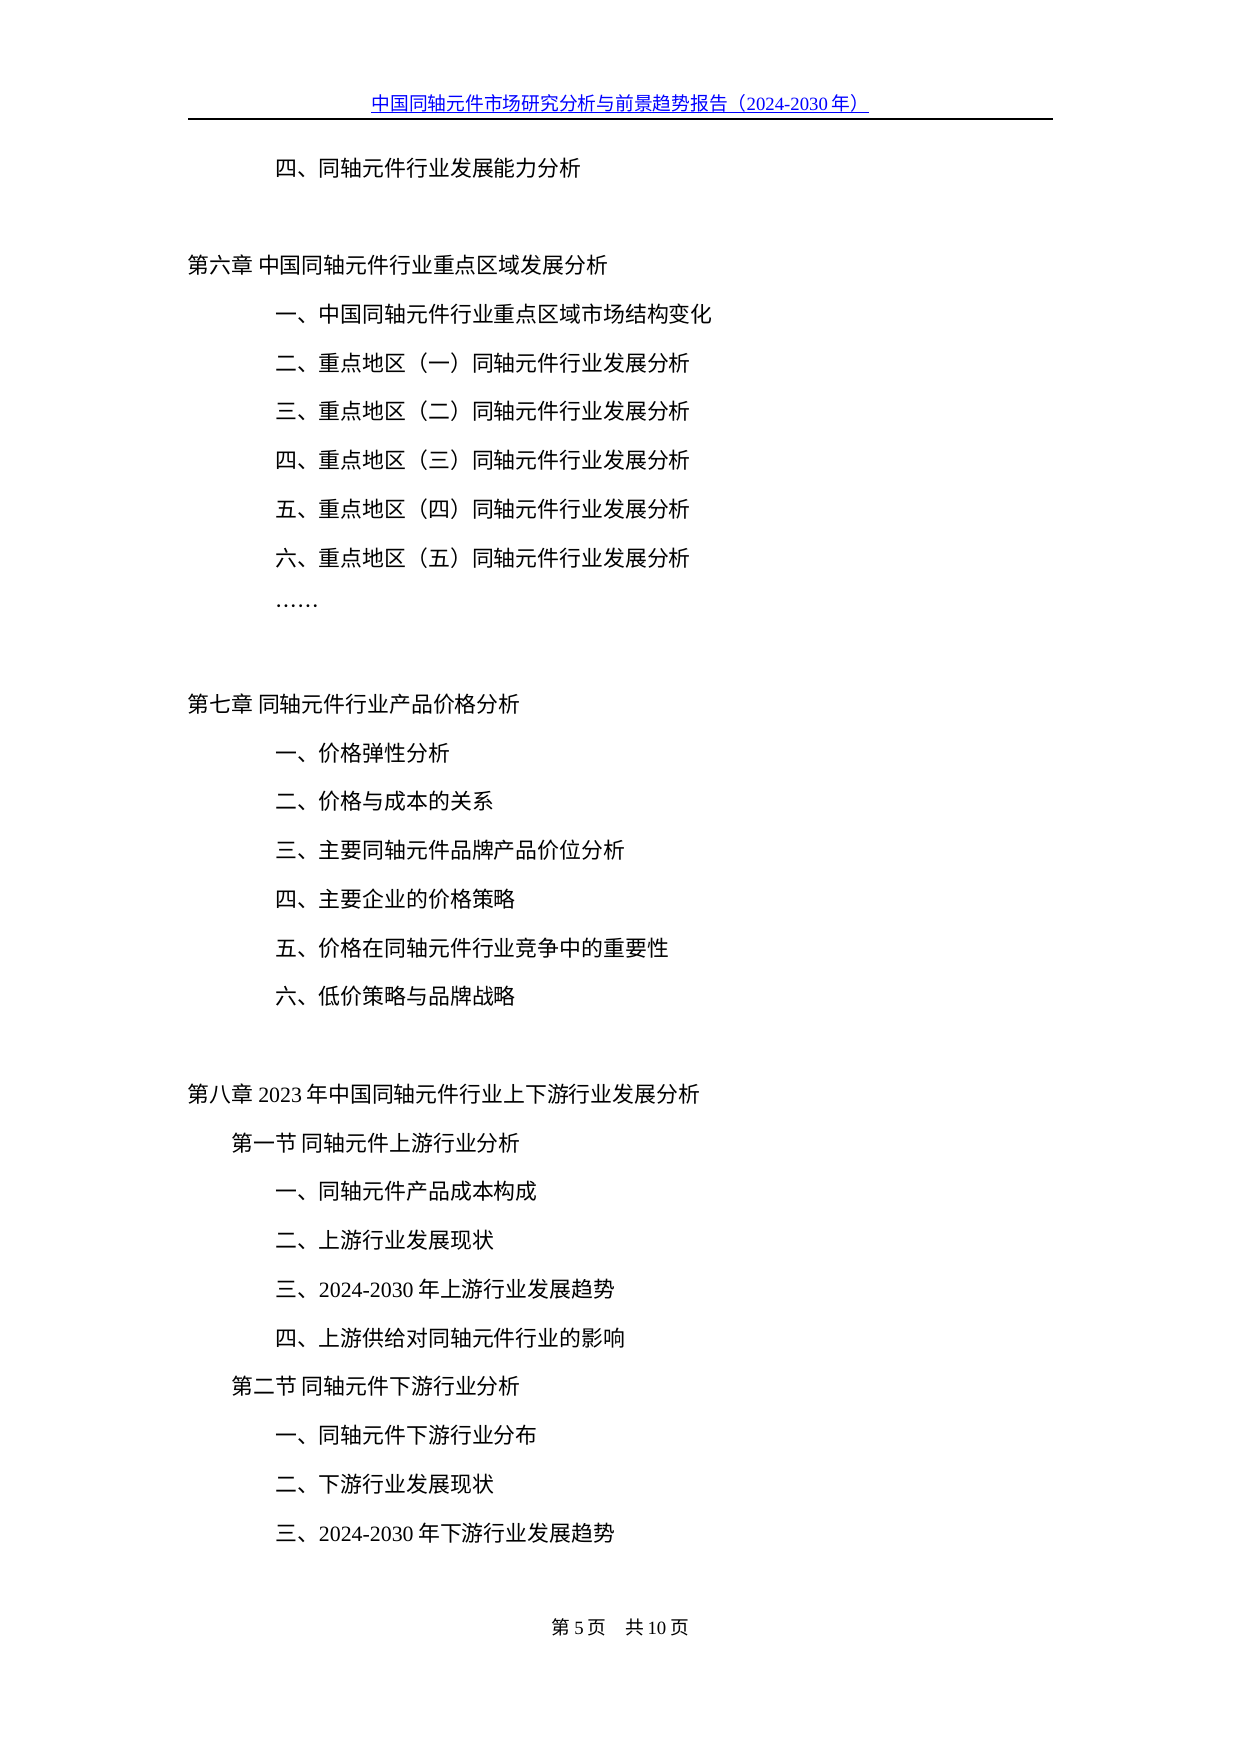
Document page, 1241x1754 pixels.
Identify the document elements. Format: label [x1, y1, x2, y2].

text [187, 150, 1053, 1548]
